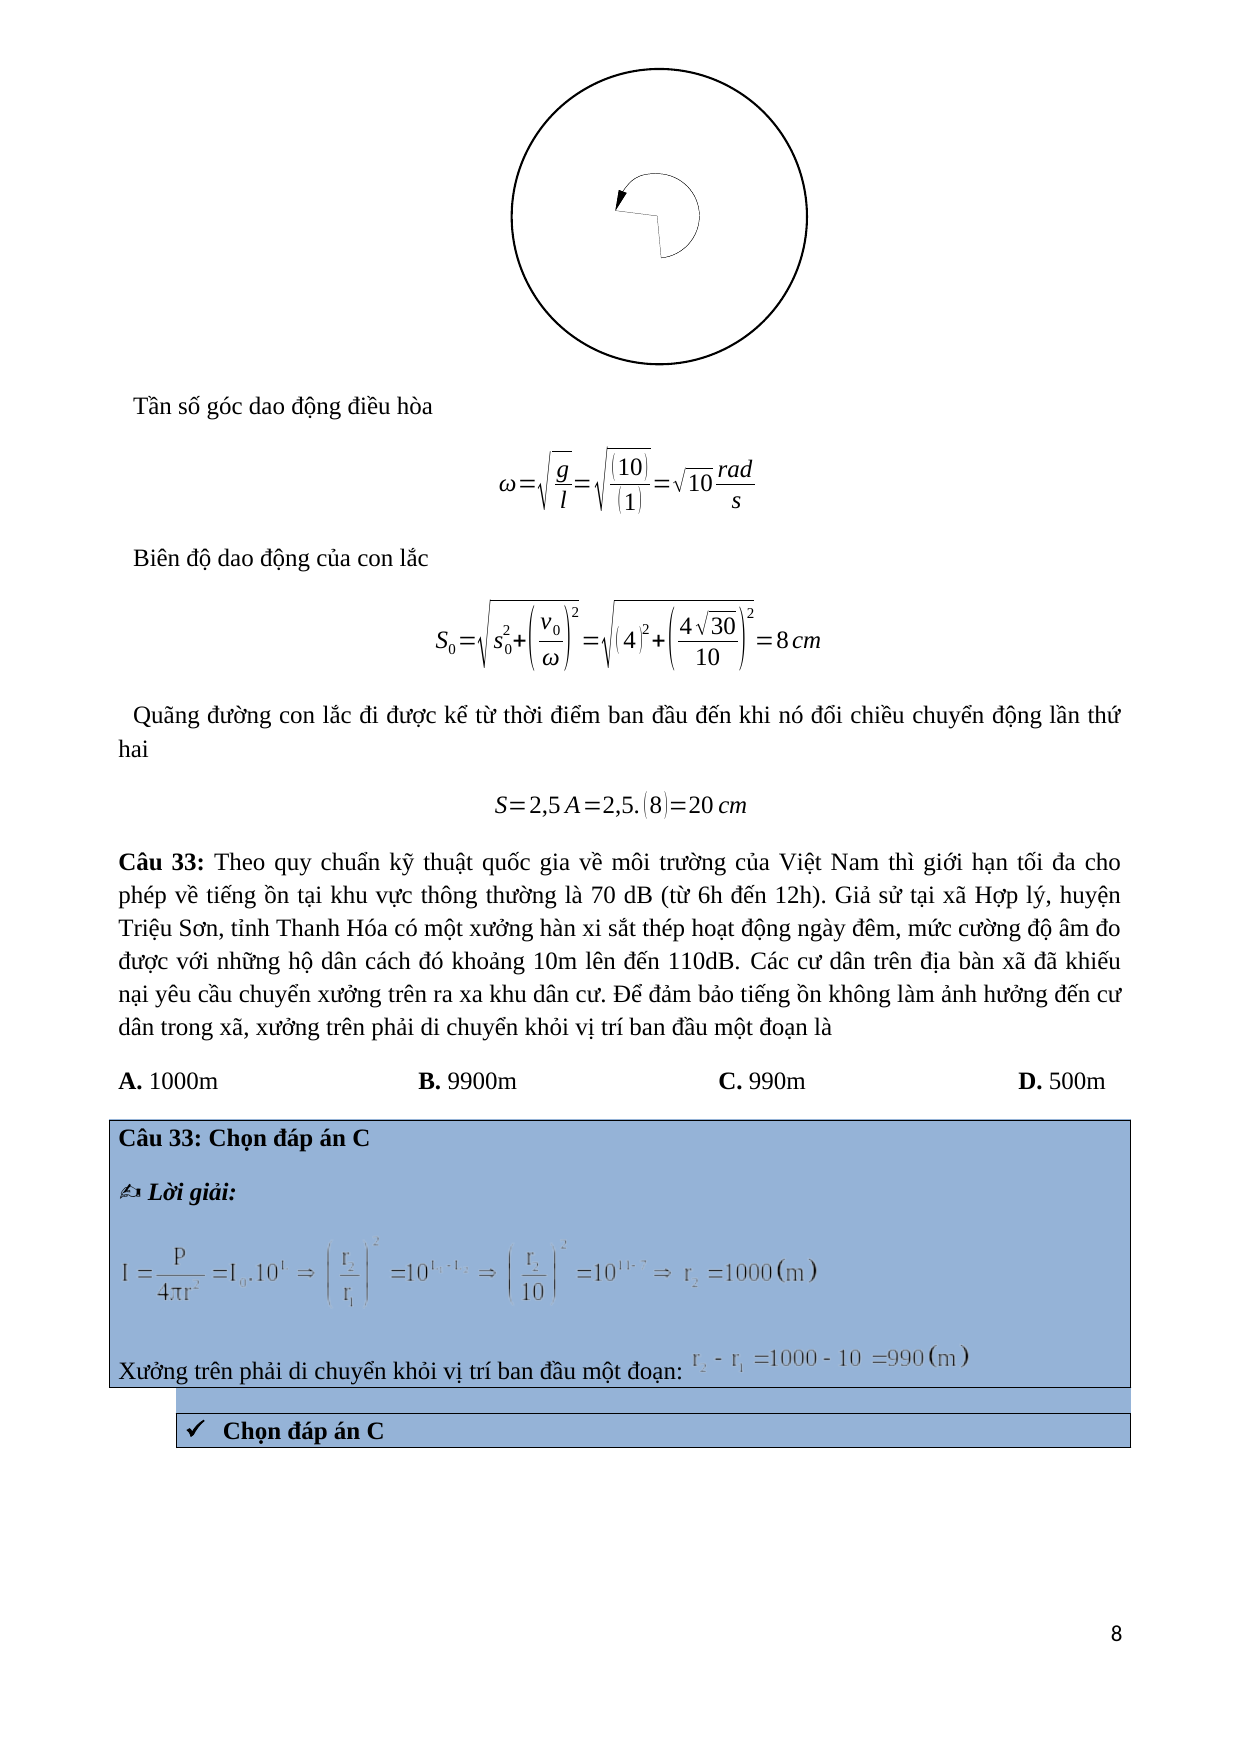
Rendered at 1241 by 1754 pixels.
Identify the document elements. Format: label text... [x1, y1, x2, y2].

text Xưởng trên phải di chuyển khỏi vị trí ban đầu một đoạn: [110, 1336, 1130, 1387]
text A. 1000m B. 9900m C. 990m D. 500m [118, 1066, 1122, 1094]
text Câu 33: Chọn đáp án C [110, 1121, 1130, 1151]
text Lời giải: [110, 1173, 1130, 1205]
list Chọn đáp án C [177, 1414, 1130, 1447]
text Biên độ dao động của con lắc [118, 543, 1122, 572]
text Quãng đường con lắc đi được kể từ thời điểm ban đầu đến khi nó đổi chiều chuyển động lần thứ hai [118, 700, 1122, 763]
text Tần số góc dao động điều hòa [118, 391, 1122, 419]
text Câu 33: Theo quy chuẩn kỹ thuật quốc gia về môi trường của Việt Nam thì giới hạn tối đa cho phép về tiếng ồn tại khu vực thông thường là 70 dB (từ 6h đến 12h). Giả sử tại xã Hợp lý, huyện Triệu Sơn, tỉnh Thanh Hóa có một xưởng hàn xi sắt thép hoạt động ngày đêm, mức cường độ âm đo được với những hộ dân cách đó khoảng 10m lên đến 110dB. Các cư dân trên địa bàn xã đã khiếu nại yêu cầu chuyển xưởng trên ra xa khu dân cư. Để đảm bảo tiếng ồn không làm ảnh hưởng đến cư dân trong xã, xưởng trên phải di chuyển khỏi vị trí ban đầu một đoạn là [118, 847, 1122, 1041]
